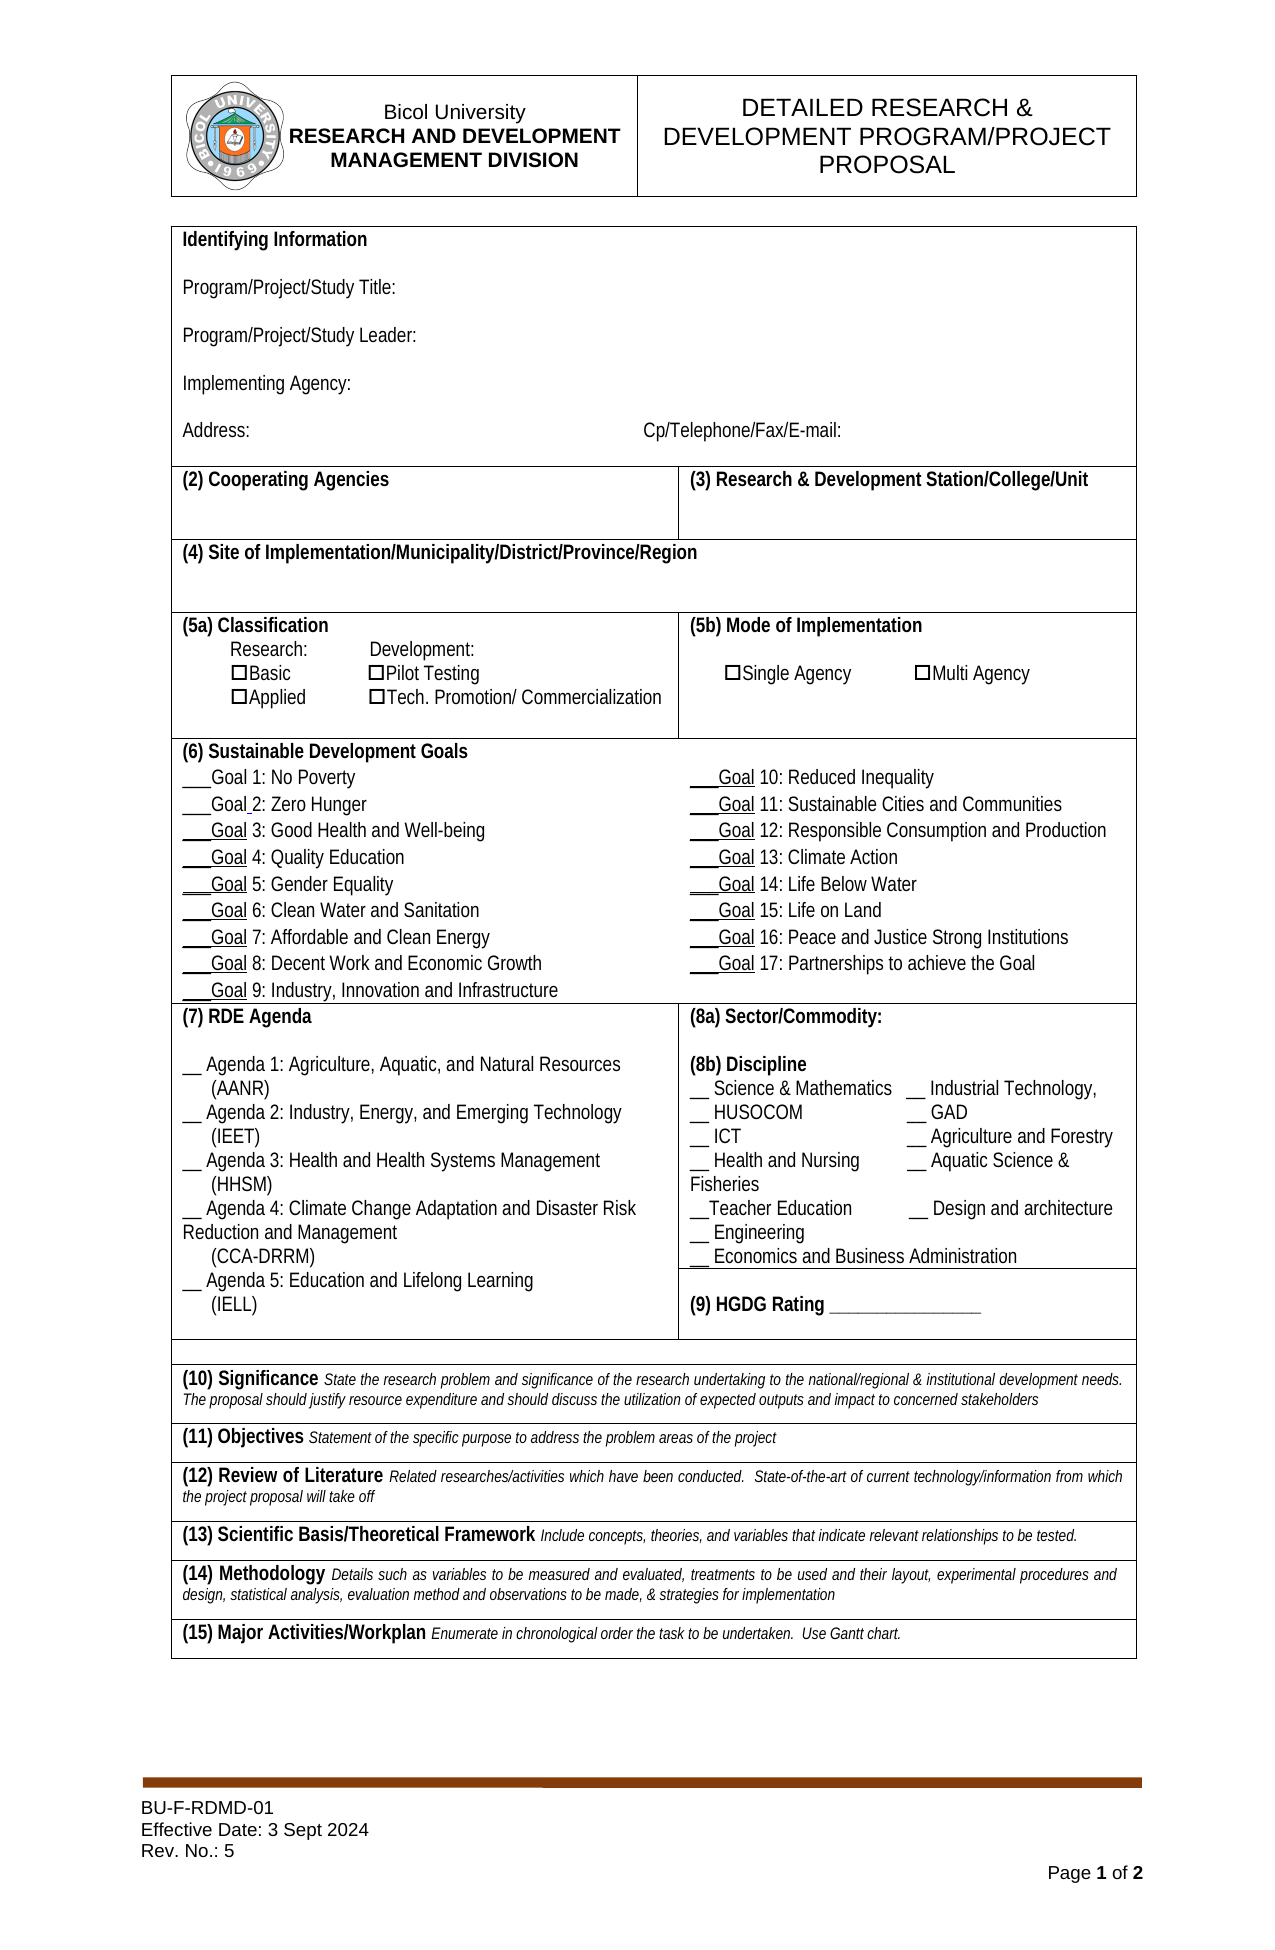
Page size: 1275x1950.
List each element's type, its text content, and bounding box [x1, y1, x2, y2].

table_cell (2) Cooperating Agencies [172, 467, 678, 539]
table_cell ___Goal 10: Reduced Inequality ___Goal 11: Sustainable Cities and Communities ___Goal 12: Responsible Consumption and Production ___Goal 13: Climate Action ___Goal 14: Life Below Water ___Goal 15: Life on Land ___Goal 16: Peace and Justice Strong Institutions ___Goal 17: Partnerships to achieve the Goal [679, 739, 1136, 1003]
table_cell (12) Review of Literature Related researches/activities which have been conducted. State-of-the-art of current technology/information from which the project proposal will take off [172, 1463, 1136, 1521]
table_cell (3) Research & Development Station/College/Unit [679, 467, 1136, 539]
table_cell (10) Significance State the research problem and significance of the research undertaking to the national/regional & institutional development needs. The proposal should justify resource expenditure and should discuss the utilization of expected outputs and impact to concerned stakeholders [172, 1365, 1136, 1423]
table_cell (9) HGDG Rating ________________ [679, 1269, 1136, 1339]
picture [181, 80, 289, 192]
table_cell (14) Methodology Details such as variables to be measured and evaluated, treatments to be used and their layout, experimental procedures and design, statistical analysis, evaluation method and observations to be made, & strategies for implementation [172, 1561, 1136, 1619]
table_cell (13) Scientific Basis/Theoretical Framework Include concepts, theories, and variables that indicate relevant relationships to be tested. [172, 1522, 1136, 1560]
table_cell (8a) Sector/Commodity: (8b) Discipline __ Science & Mathematics __ Industrial Technology, __ HUSOCOM __ GAD __ ICT __ Agriculture and Forestry __ Health and Nursing __ Aquatic Science & Fisheries __Teacher Education __ Design and architecture __ Engineering __ Economics and Business Administration [679, 1004, 1136, 1267]
table_cell [172, 1340, 1136, 1364]
table_cell (4) Site of Implementation/Municipality/District/Province/Region [172, 540, 1136, 612]
table_header Identifying Information Program/Project/Study Title: Program/Project/Study Leader: Implementing Agency: Address: Cp/Telephone/Fax/E-mail: [172, 227, 1136, 466]
table_cell (5a) Classification Research: Development: Basic Pilot Testing Applied Tech. Promotion/ Commercialization [172, 613, 678, 738]
table_cell (5b) Mode of Implementation Single Agency Multi Agency [679, 613, 1136, 738]
table_cell (15) Major Activities/Workplan Enumerate in chronological order the task to be undertaken. Use Gantt chart. [172, 1620, 1136, 1658]
table_cell (11) Objectives Statement of the specific purpose to address the problem areas of the project [172, 1424, 1136, 1462]
table_cell (7) RDE Agenda __ Agenda 1: Agriculture, Aquatic, and Natural Resources (AANR) __ Agenda 2: Industry, Energy, and Emerging Technology (IEET) __ Agenda 3: Health and Health Systems Management (HHSM) __ Agenda 4: Climate Change Adaptation and Disaster Risk Reduction and Management (CCA-DRRM) __ Agenda 5: Education and Lifelong Learning (IELL) [172, 1004, 678, 1339]
table_cell (6) Sustainable Development Goals ___Goal 1: No Poverty ___Goal 2: Zero Hunger ___Goal 3: Good Health and Well-being ___Goal 4: Quality Education ___Goal 5: Gender Equality ___Goal 6: Clean Water and Sanitation ___Goal 7: Affordable and Clean Energy ___Goal 8: Decent Work and Economic Growth ___Goal 9: Industry, Innovation and Infrastructure [172, 739, 679, 1003]
